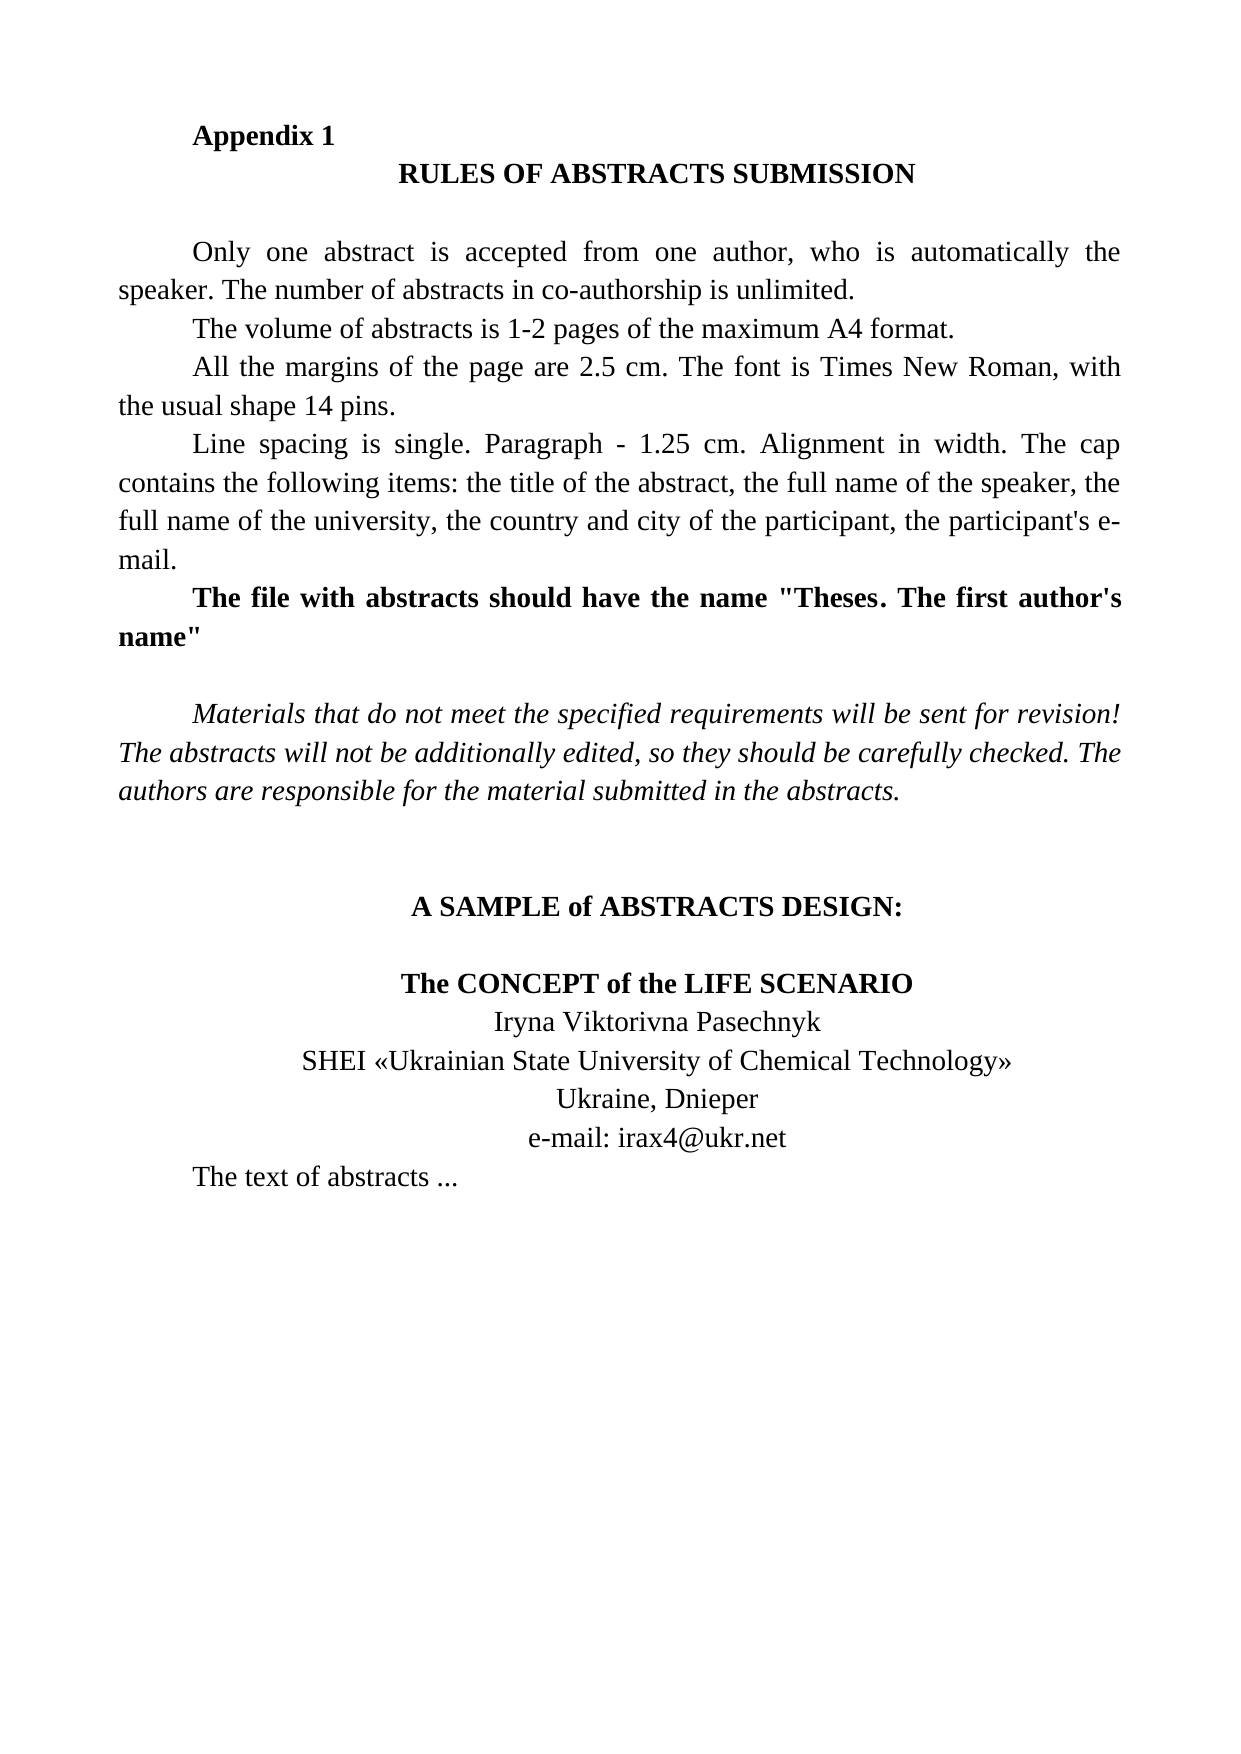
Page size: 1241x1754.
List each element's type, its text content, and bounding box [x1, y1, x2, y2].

text Iryna Viktorivna Pasechnyk [118, 1004, 1122, 1038]
text e-mail: irax4@ukr.net [118, 1120, 1122, 1154]
text Ukraine, Dnieper [118, 1082, 1122, 1115]
text All the margins of the page are 2.5 cm. The font is Times New Roman, with the usual shape 14 pins. [118, 349, 1122, 421]
text A SAMPLE of ABSTRACTS DESIGN: [118, 889, 1122, 922]
text Only one abstract is accepted from one author, who is automatically the speaker. The number of abstracts in co-authorship is unlimited. [118, 234, 1122, 306]
text Line spacing is single. Paragraph - 1.25 cm. Alignment in width. The cap contains the following items: the title of the abstract, the full name of the speaker, the full name of the university, the country and city of the participant, the participant's e-mail. [118, 426, 1122, 576]
text The CONCEPT of the LIFE SCENARIO [118, 966, 1122, 999]
text Appendix 1 [118, 118, 1122, 152]
text Materials that do not meet the specified requirements will be sent for revision! The abstracts will not be additionally edited, so they should be carefully checked. The authors are responsible for the material submitted in the abstracts. [118, 696, 1122, 807]
text The volume of abstracts is 1-2 pages of the maximum A4 format. [118, 311, 1122, 344]
text RULES OF ABSTRACTS SUBMISSION [118, 157, 1122, 190]
text SHEI «Ukrainian State University of Chemical Technology» [118, 1043, 1122, 1077]
text The text of abstracts ... [118, 1159, 1122, 1192]
text The file with abstracts should have the name "Theses. The first author's name" [118, 581, 1122, 653]
